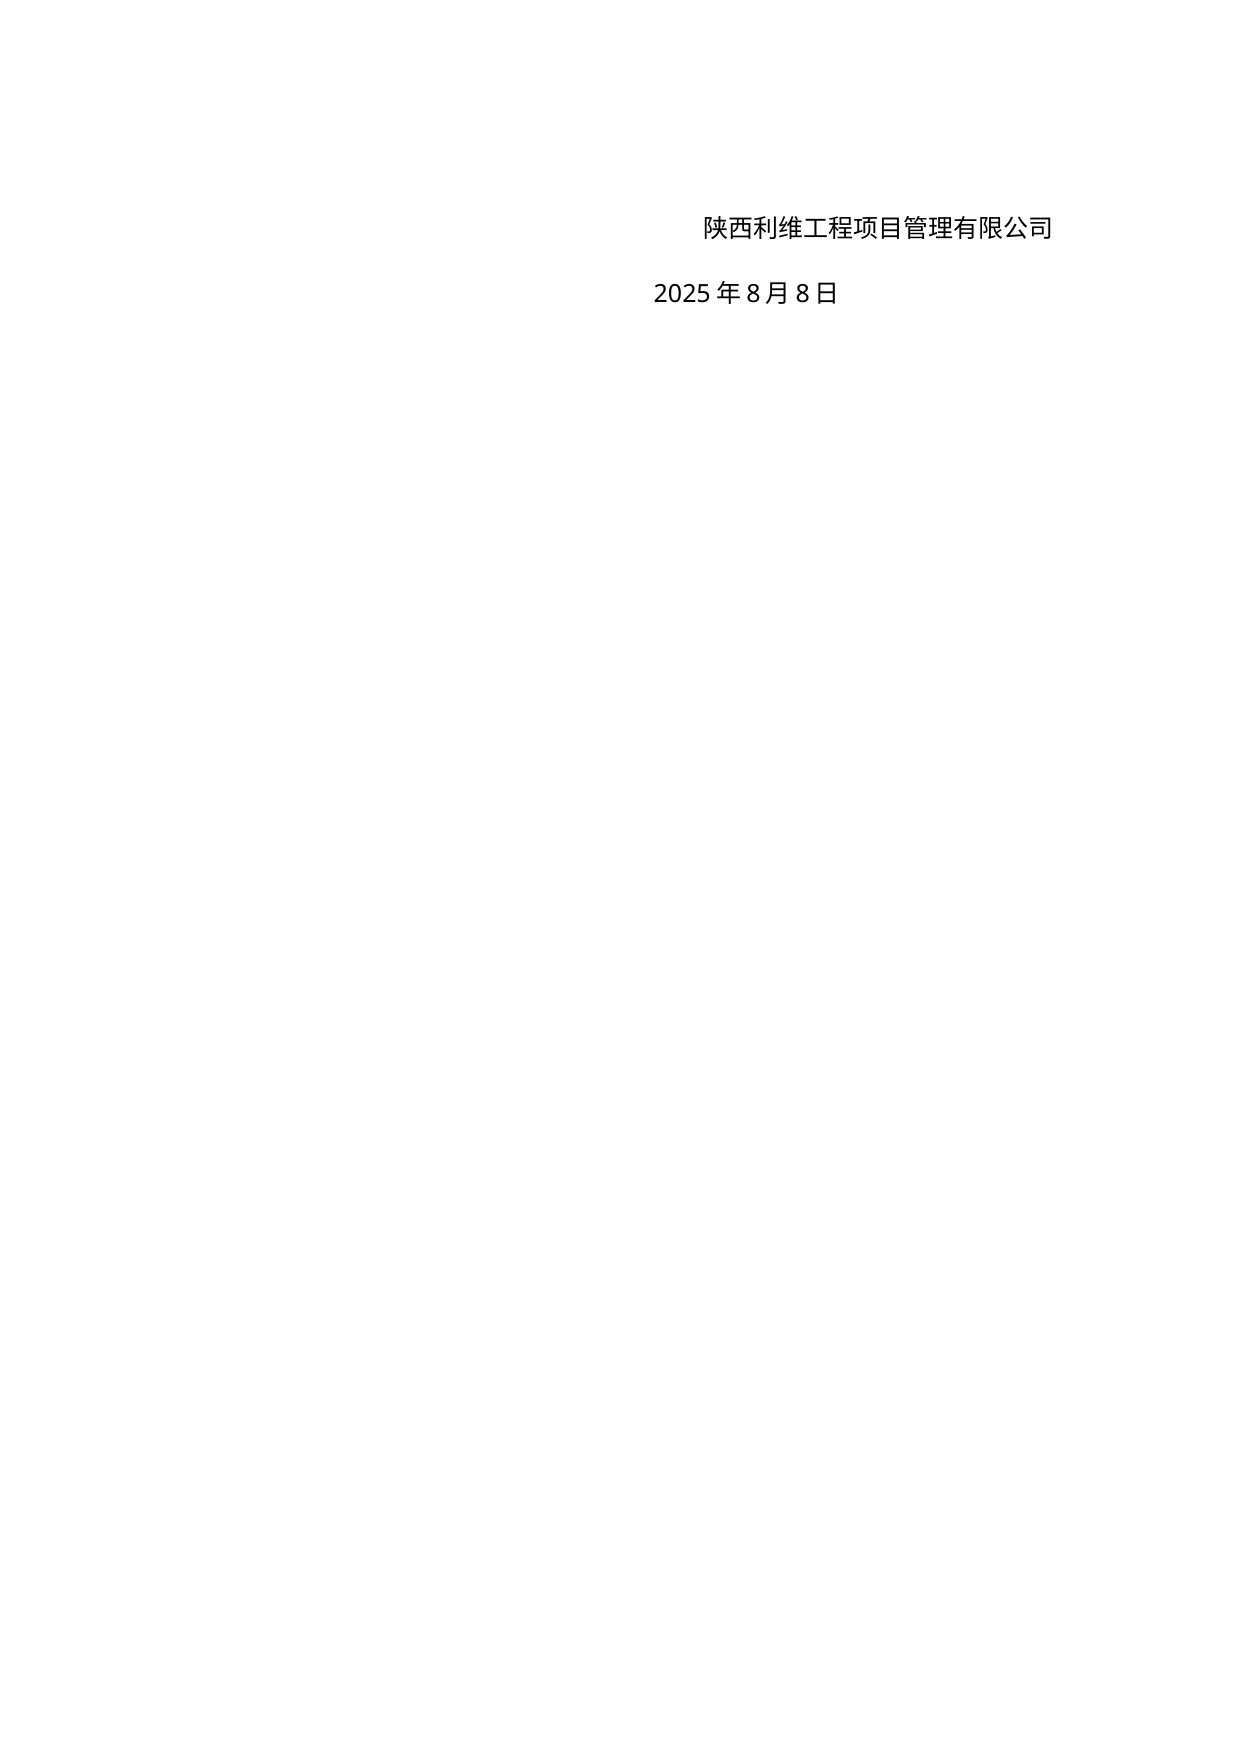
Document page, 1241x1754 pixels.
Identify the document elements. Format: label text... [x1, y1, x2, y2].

text 陕西利维工程项目管理有限公司 [187, 194, 1053, 259]
text 2025年8月8日 [187, 259, 1053, 324]
